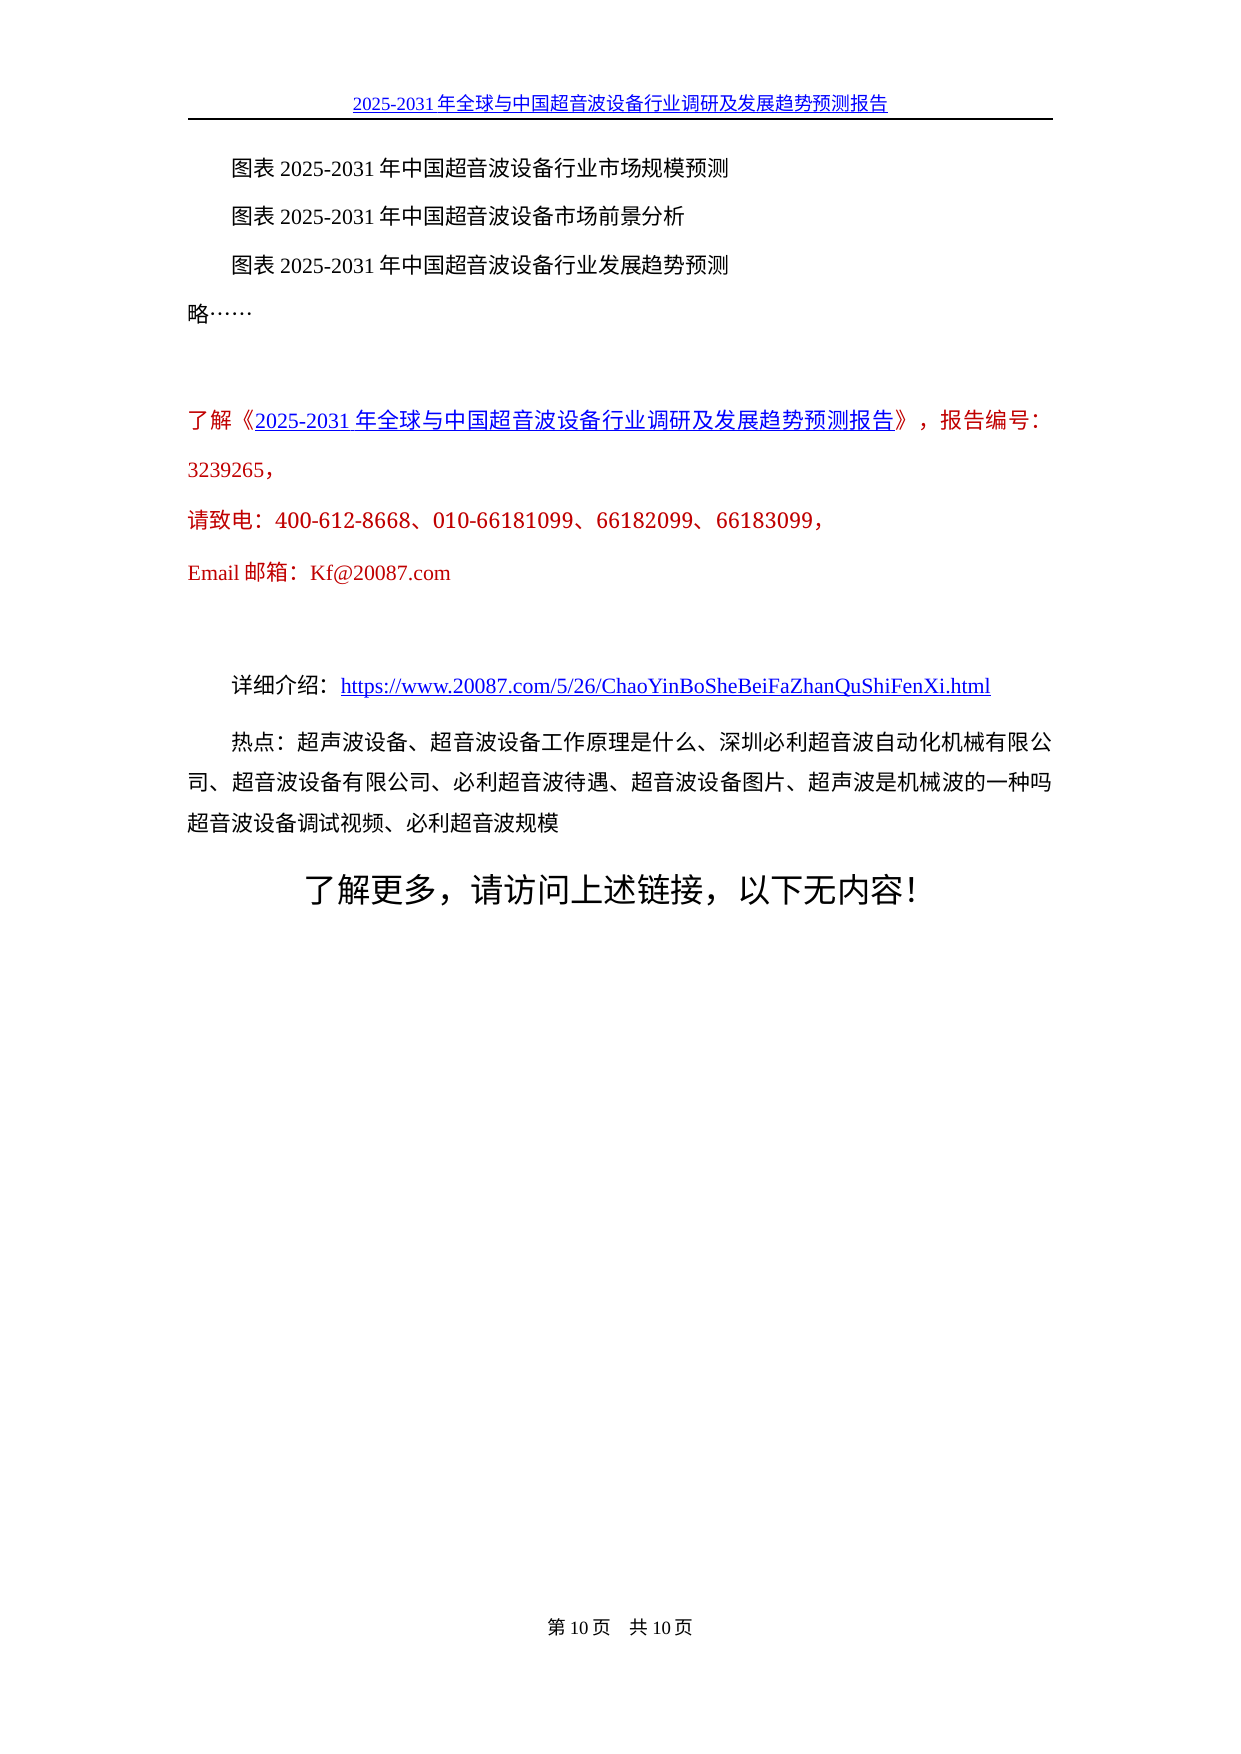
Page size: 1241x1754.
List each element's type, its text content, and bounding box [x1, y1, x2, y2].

text 热点：超声波设备、超音波设备工作原理是什么、深圳必利超音波自动化机械有限公司、超音波设备有限公司、必利超音波待遇、超音波设备图片、超声波是机械波的一种吗、超音波设备调试视频、必利超音波规模 [187, 724, 1053, 838]
text 详细介绍：https://www.20087.com/5/26/ChaoYinBoSheBeiFaZhanQuShiFenXi.html [187, 668, 1053, 700]
text 了解《2025-2031年全球与中国超音波设备行业调研及发展趋势预测报告》，报告编号：3239265， [187, 403, 1053, 484]
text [187, 150, 1053, 329]
text 请致电：400-612-8668、010-66181099、66182099、66183099， [187, 503, 1053, 536]
text Email邮箱：Kf@20087.com [187, 555, 1053, 587]
title 了解更多，请访问上述链接，以下无内容！ [187, 856, 1053, 921]
